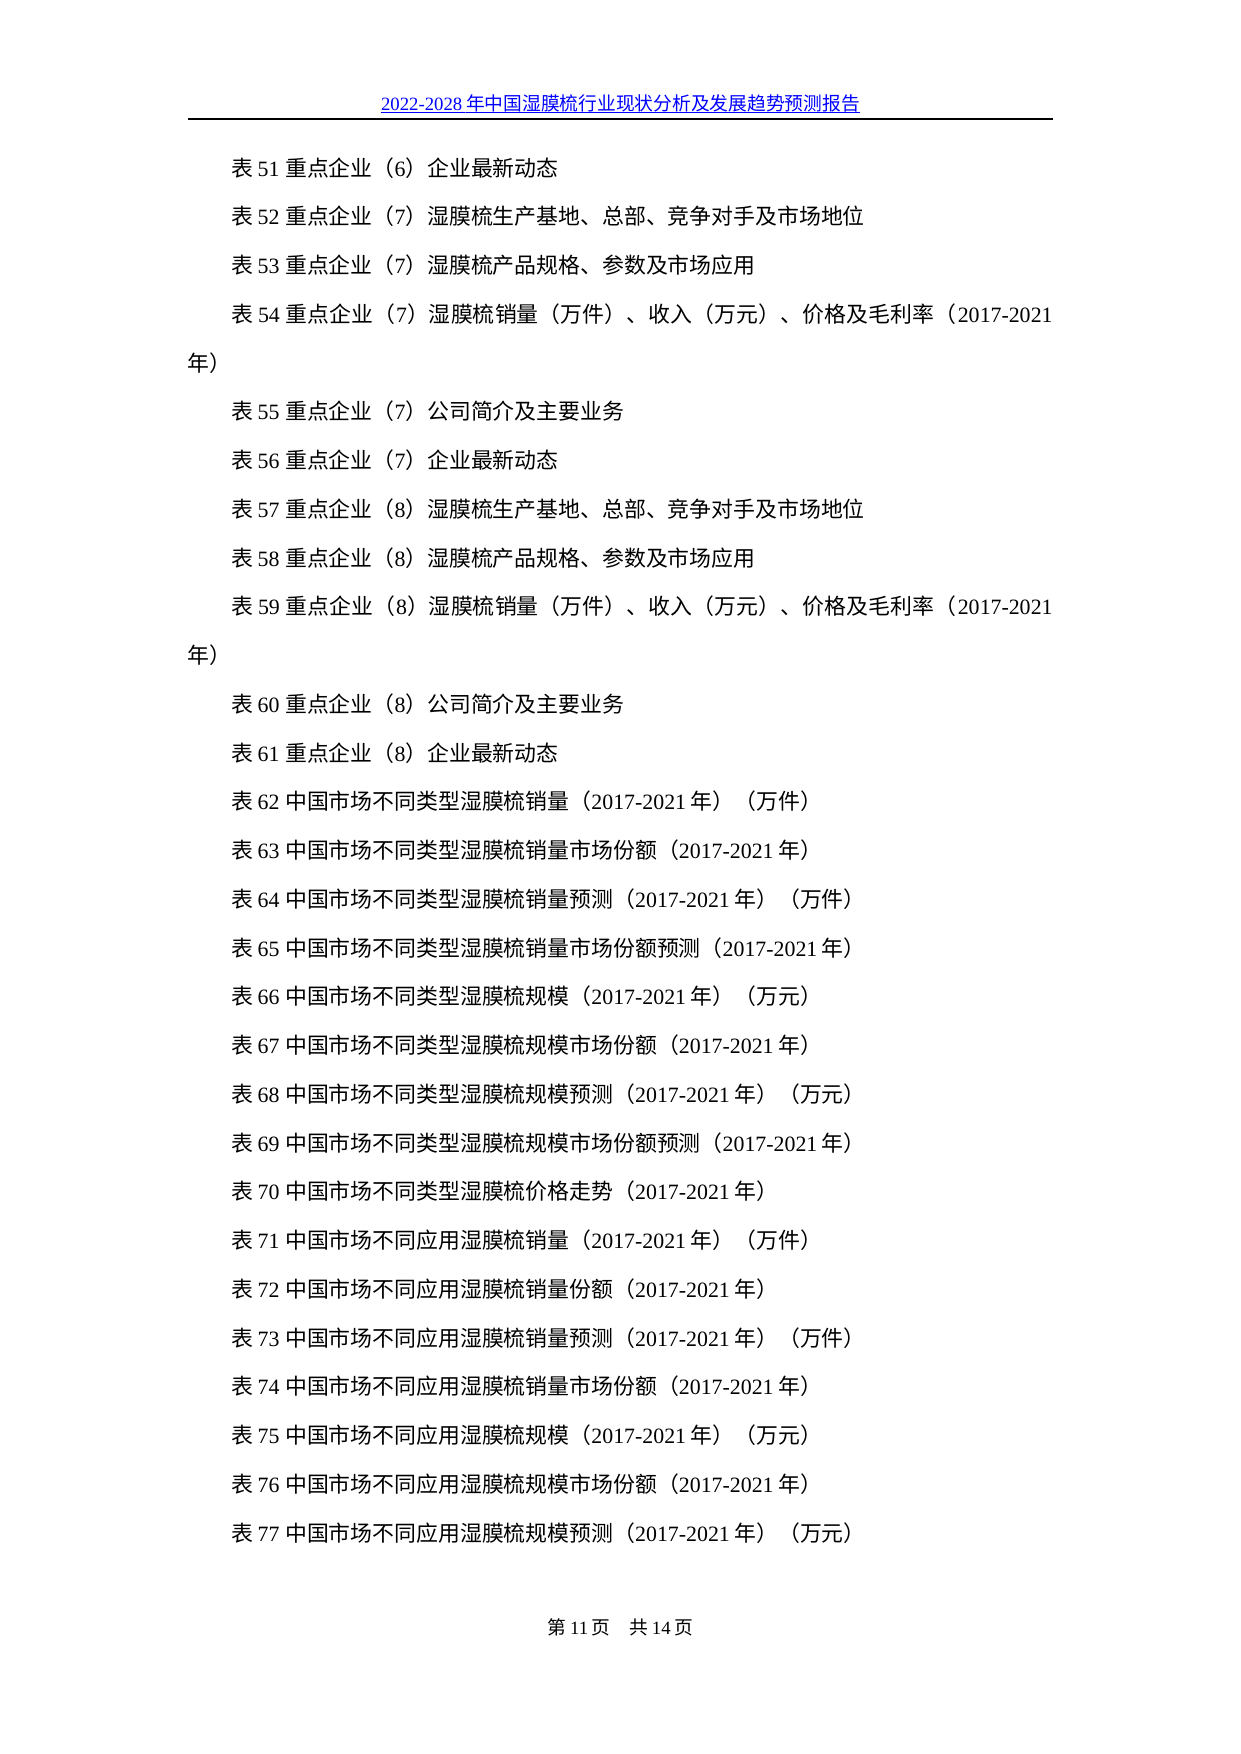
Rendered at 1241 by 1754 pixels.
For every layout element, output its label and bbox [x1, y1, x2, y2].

text [187, 150, 1053, 1548]
